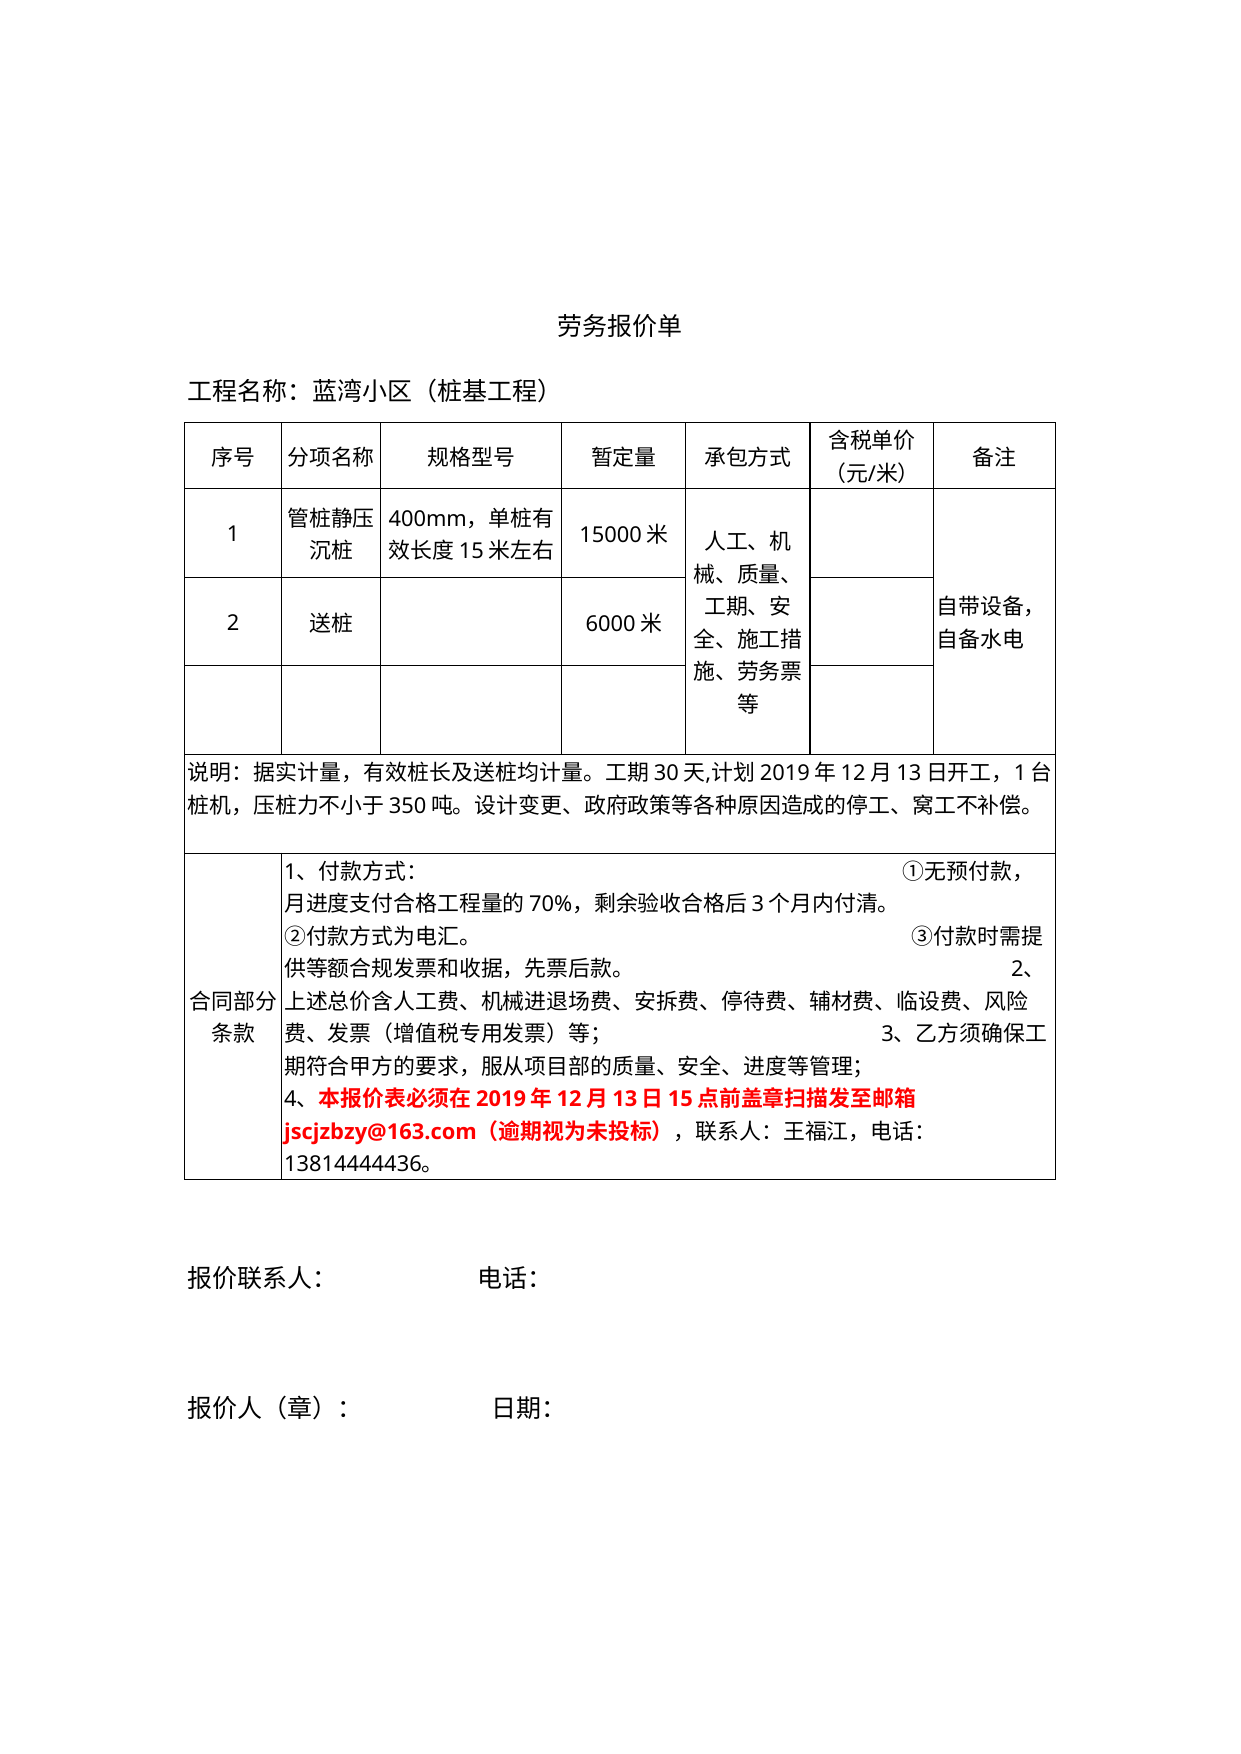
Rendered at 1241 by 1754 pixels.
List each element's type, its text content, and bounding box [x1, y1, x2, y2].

table_cell 400mm，单桩有效长度15米左右 [381, 489, 561, 577]
table_cell [562, 666, 685, 754]
table_cell [185, 666, 281, 754]
table_header 规格型号 [381, 423, 561, 488]
table_cell 1 [185, 489, 281, 577]
table_cell 自带设备，自备水电 [934, 489, 1055, 754]
table_cell [811, 666, 933, 754]
text 报价联系人： 电话： [187, 1244, 1053, 1309]
table_cell [381, 666, 561, 754]
table_cell 合同部分条款 [185, 854, 281, 1178]
table_cell 人工、机械、质量、工期、安全、施工措施、劳务票等 [686, 489, 809, 754]
table_cell [811, 578, 933, 665]
table_header 含税单价（元/米） [811, 423, 933, 488]
table_header 分项名称 [282, 423, 380, 488]
table_header 承包方式 [686, 423, 809, 488]
table_cell [282, 666, 380, 754]
table_cell [811, 489, 933, 577]
table_cell 1、付款方式： ①无预付款，月进度支付合格工程量的70%，剩余验收合格后3个月内付清。 ②付款方式为电汇。 ③付款时需提供等额合规发票和收据，先票后款。 2、上述总价含人工费、机械进退场费、安拆费、停待费、辅材费、临设费、风险费、发票（增值税专用发票）等； 3、乙方须确保工期符合甲方的要求，服从项目部的质量、安全、进度等管理； 4、本报价表必须在2019年12月13日15点前盖章扫描发至邮箱jscjzbzy@163.com（逾期视为未投标），联系人：王福江，电话：13814444436。 [282, 854, 1055, 1178]
table_cell 说明：据实计量，有效桩长及送桩均计量。工期30天,计划2019年12月13日开工，1台桩机，压桩力不小于350吨。设计变更、政府政策等各种原因造成的停工、窝工不补偿。 [185, 755, 1055, 852]
table_cell [381, 578, 561, 665]
table_cell 2 [185, 578, 281, 665]
table_header 序号 [185, 423, 281, 488]
table_cell 15000米 [562, 489, 685, 577]
text 报价人（章）： 日期： [187, 1374, 1053, 1439]
table_cell 送桩 [282, 578, 380, 665]
table_cell 管桩静压沉桩 [282, 489, 380, 577]
table_cell 6000米 [562, 578, 685, 665]
table_header 暂定量 [562, 423, 685, 488]
text 劳务报价单 [187, 292, 1053, 357]
text 工程名称：蓝湾小区（桩基工程） [187, 357, 1053, 422]
table_header 备注 [934, 423, 1055, 488]
